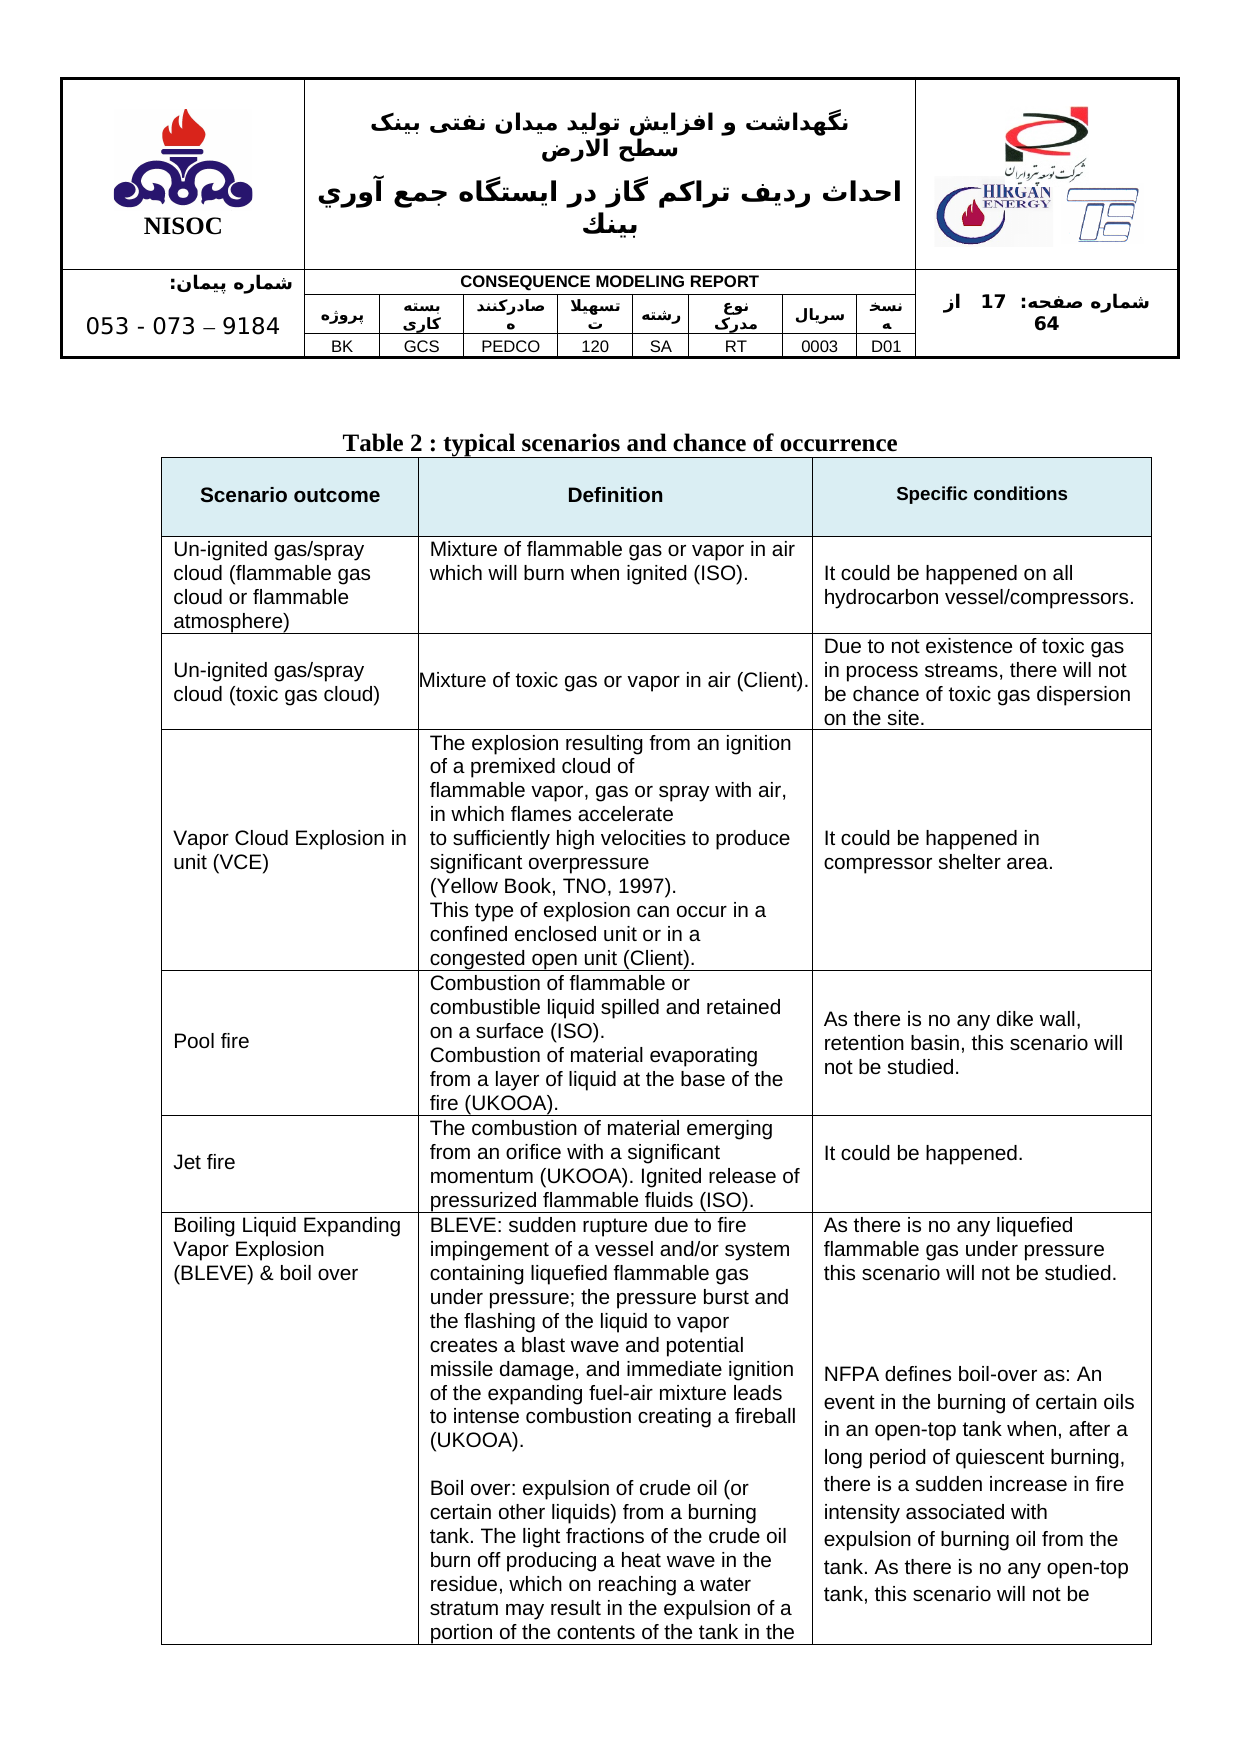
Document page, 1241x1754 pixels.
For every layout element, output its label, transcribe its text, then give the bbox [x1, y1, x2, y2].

table_header Specific conditions [813, 458, 1151, 536]
table_cell Pool fire [162, 971, 418, 1115]
table_cell Un-ignited gas/spray cloud (flammable gas cloud or flammable atmosphere) [162, 537, 418, 632]
table_cell The explosion resulting from an ignition of a premixed cloud of flammable vapor, gas or spray with air, in which flames accelerate to sufficiently high velocities to produce significant overpressure (Yellow Book, TNO, 1997). This type of explosion can occur in a confined enclosed unit or in a congested open unit (Client). [419, 730, 812, 970]
table_cell Boiling Liquid Expanding Vapor Explosion (BLEVE) & boil over [162, 1213, 418, 1644]
picture [113, 109, 253, 211]
table_cell Mixture of toxic gas or vapor in air (Client). [419, 634, 812, 729]
table_header Definition [419, 458, 812, 536]
table_cell It could be happened in compressor shelter area. [813, 730, 1151, 970]
table_cell Due to not existence of toxic gas in process streams, there will not be chance of toxic gas dispersion on the site. [813, 634, 1151, 729]
table_cell Mixture of flammable gas or vapor in air which will burn when ignited (ISO). [419, 537, 812, 632]
table_header Scenario outcome [162, 458, 418, 536]
picture [934, 106, 1089, 247]
table_cell Combustion of flammable or combustible liquid spilled and retained on a surface (ISO). Combustion of material evaporating from a layer of liquid at the base of the fire (UKOOA). [419, 971, 812, 1115]
text Table 2 : typical scenarios and chance of occurrence [89, 428, 1152, 457]
table_cell It could be happened. [813, 1116, 1151, 1212]
table_cell Un-ignited gas/spray cloud (toxic gas cloud) [162, 634, 418, 729]
table_cell The combustion of material emerging from an orifice with a significant momentum (UKOOA). Ignited release of pressurized flammable fluids (ISO). [419, 1116, 812, 1212]
table_cell Vapor Cloud Explosion in unit (VCE) [162, 730, 418, 970]
table_cell Jet fire [162, 1116, 418, 1212]
table_cell It could be happened on all hydrocarbon vessel/compressors. [813, 537, 1151, 632]
table_cell As there is no any dike wall, retention basin, this scenario will not be studied. [813, 971, 1151, 1115]
